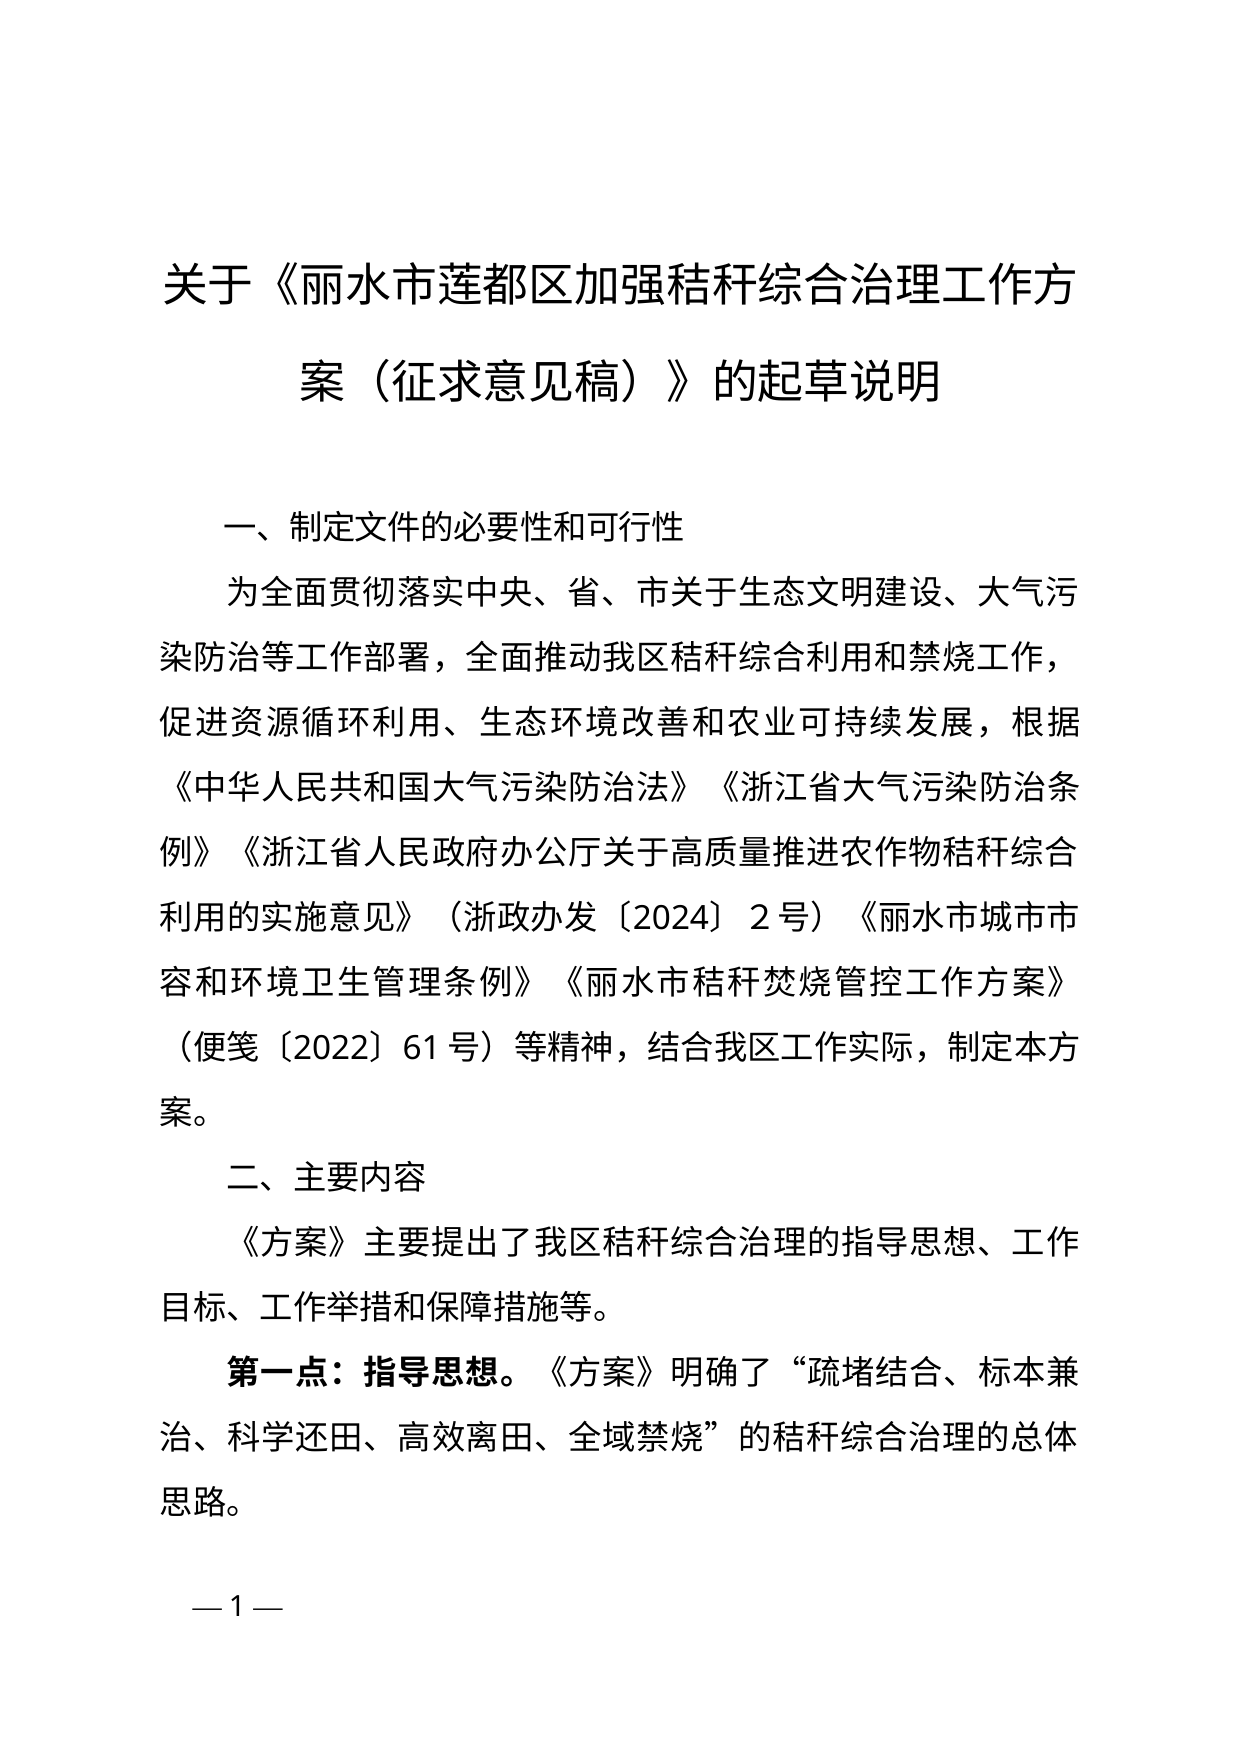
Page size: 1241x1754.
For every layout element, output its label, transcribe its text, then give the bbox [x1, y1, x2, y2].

text 《方案》主要提出了我区秸秆综合治理的指导思想、工作目标、工作举措和保障措施等。 [159, 1208, 1081, 1338]
text 为全面贯彻落实中央、省、市关于生态文明建设、大气污染防治等工作部署，全面推动我区秸秆综合利用和禁烧工作，促进资源循环利用、生态环境改善和农业可持续发展，根据《中华人民共和国大气污染防治法》《浙江省大气污染防治条例》《浙江省人民政府办公厅关于高质量推进农作物秸秆综合利用的实施意见》（浙政办发〔2024〕２号）《丽水市城市市容和环境卫生管理条例》《丽水市秸秆焚烧管控工作方案》（便笺〔2022〕61号）等精神，结合我区工作实际，制定本方案。 [159, 558, 1081, 1143]
text 二、主要内容 [159, 1143, 1081, 1208]
text 一、制定文件的必要性和可行性 [159, 493, 1081, 558]
text 第一点：指导思想。《方案》明确了“疏堵结合、标本兼治、科学还田、高效离田、全域禁烧”的秸秆综合治理的总体思路。 [159, 1338, 1081, 1533]
text 关于《丽水市莲都区加强秸秆综合治理工作方案（征求意见稿）》的起草说明 [159, 233, 1081, 428]
